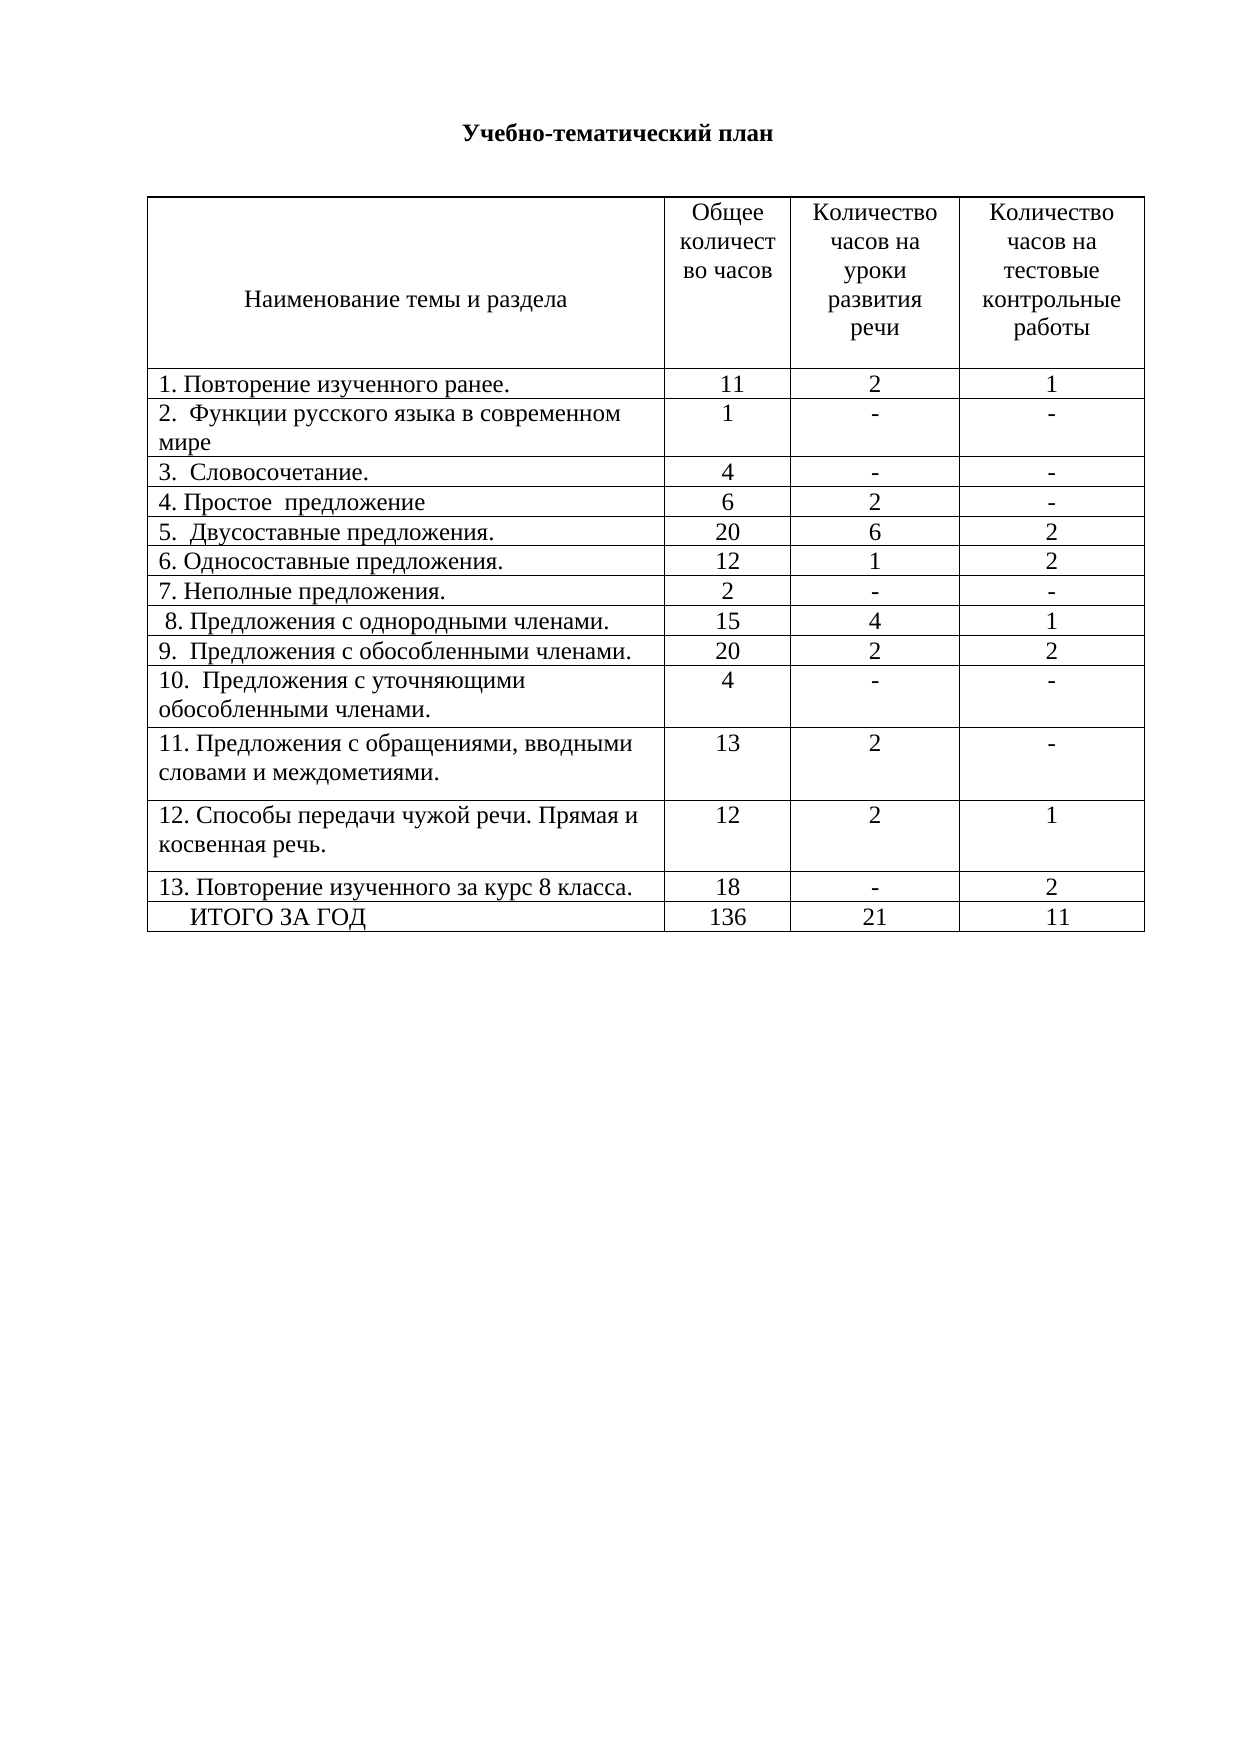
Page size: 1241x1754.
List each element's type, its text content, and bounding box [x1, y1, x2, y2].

table_cell - [791, 457, 959, 486]
table_cell 18 [665, 872, 790, 901]
table_cell - [791, 399, 959, 456]
table_cell 4 [791, 606, 959, 635]
table_cell 6. Односоставные предложения. [148, 546, 664, 575]
table_cell 1 [665, 399, 790, 456]
table_cell 2 [791, 801, 959, 871]
table_cell 3. Словосочетание. [148, 457, 664, 486]
table_cell 13. Повторение изученного за курс 8 класса. [148, 872, 664, 901]
table_cell - [960, 728, 1144, 799]
table_cell 6 [665, 487, 790, 516]
table_cell 1. Повторение изученного ранее. [148, 369, 664, 397]
table_header Количество часов на уроки развития речи [791, 198, 959, 368]
table_cell 2 [960, 517, 1144, 545]
table_cell 13 [665, 728, 790, 799]
table_cell - [960, 399, 1144, 456]
text Учебно-тематический план [83, 118, 1152, 147]
table_cell - [960, 487, 1144, 516]
table_header Количество часов на тестовые контрольные работы [960, 198, 1144, 368]
table_cell 12 [665, 546, 790, 575]
table_cell 2 [960, 872, 1144, 901]
table_cell ИТОГО ЗА ГОД [148, 902, 664, 931]
table_cell 2. Функции русского языка в современном мире [148, 399, 664, 456]
table_cell 4 [665, 666, 790, 727]
table_cell - [791, 872, 959, 901]
table_cell 1 [960, 606, 1144, 635]
table_cell 8. Предложения с однородными членами. [148, 606, 664, 635]
table_cell 21 [791, 902, 959, 931]
table_cell 2 [791, 487, 959, 516]
table_header Общее количество часов [665, 198, 790, 368]
table_cell 2 [791, 636, 959, 664]
table_cell 20 [665, 636, 790, 664]
table_cell - [960, 457, 1144, 486]
table_cell - [960, 576, 1144, 605]
table_cell 136 [665, 902, 790, 931]
table_cell 2 [960, 636, 1144, 664]
table_cell 11 [665, 369, 790, 397]
table_cell 9. Предложения с обособленными членами. [148, 636, 664, 664]
table_cell 1 [960, 801, 1144, 871]
table_cell - [960, 666, 1144, 727]
table_cell 15 [665, 606, 790, 635]
table_cell - [791, 576, 959, 605]
table_cell 7. Неполные предложения. [148, 576, 664, 605]
table_cell 12. Способы передачи чужой речи. Прямая и косвенная речь. [148, 801, 664, 871]
table_cell 2 [791, 369, 959, 397]
table_cell 4 [665, 457, 790, 486]
table_cell 1 [791, 546, 959, 575]
table_cell 2 [665, 576, 790, 605]
table_cell 11 [960, 902, 1144, 931]
table_cell 4. Простое предложение [148, 487, 664, 516]
table_cell 12 [665, 801, 790, 871]
table_header Наименование темы и раздела [148, 198, 664, 368]
table_cell 11. Предложения с обращениями, вводными словами и междометиями. [148, 728, 664, 799]
table_cell 10. Предложения с уточняющими обособленными членами. [148, 666, 664, 727]
table_cell 1 [960, 369, 1144, 397]
table_cell 2 [791, 728, 959, 799]
table_cell 20 [665, 517, 790, 545]
table_cell 2 [960, 546, 1144, 575]
table_cell 5. Двусоставные предложения. [148, 517, 664, 545]
table_cell 6 [791, 517, 959, 545]
table_cell - [791, 666, 959, 727]
